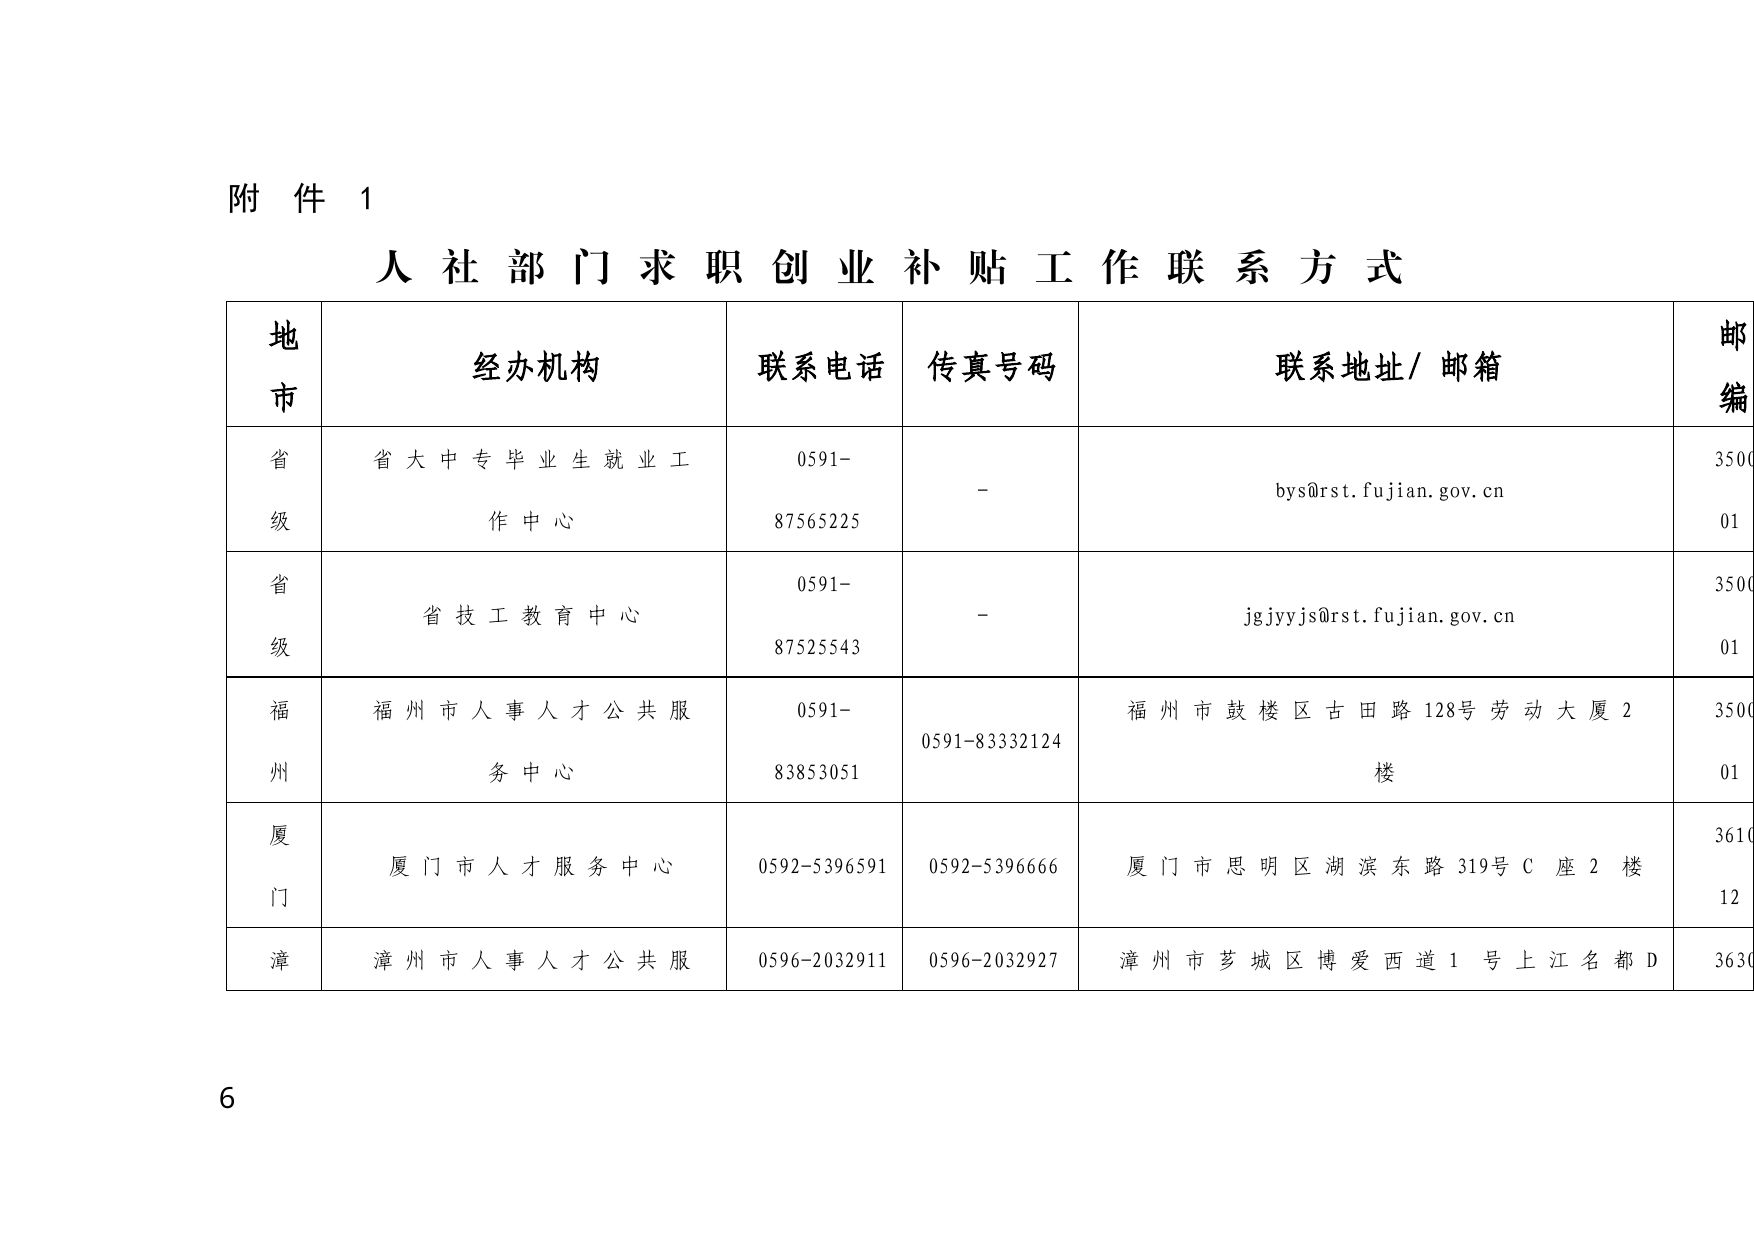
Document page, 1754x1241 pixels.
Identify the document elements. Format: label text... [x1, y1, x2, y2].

table_cell 0591-83332124 [903, 678, 1078, 802]
table_cell 0596-2032927 [903, 928, 1078, 990]
table_cell - [903, 552, 1078, 676]
table_header 联系地址/邮箱 [1079, 302, 1673, 426]
table_cell 0592-5396666 [903, 803, 1078, 927]
table_header 联系电话 [727, 302, 902, 426]
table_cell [1079, 928, 1673, 990]
table_cell 福州 [227, 678, 321, 802]
table_cell 350001 [1674, 678, 1753, 802]
table_cell 0591-83853051 [727, 678, 902, 802]
table_cell 361012 [1674, 803, 1753, 927]
table_cell 漳州市人事人才公共服务中心 [322, 928, 726, 990]
table_cell 省级 [227, 427, 321, 551]
table_cell 350001 [1674, 427, 1753, 551]
table_cell 0596-2032911 [727, 928, 902, 990]
table_header 地市 [227, 302, 321, 426]
table_cell 厦门市人才服务中心 [322, 803, 726, 927]
table_cell 福州市人事人才公共服务中心 [322, 678, 726, 802]
table_header 邮编 [1674, 302, 1753, 426]
table_cell 漳州 [227, 928, 321, 990]
table_cell 0591-87525543 [727, 552, 902, 676]
table_cell 省级 [227, 552, 321, 676]
table_cell 363000 [1674, 928, 1753, 990]
table_cell 福州市鼓楼区古田路128号劳动大厦2楼 [1079, 678, 1673, 802]
table_cell jgjyyjs@rst.fujian.gov.cn [1079, 552, 1673, 676]
table_cell 省大中专毕业生就业工作中心 [322, 427, 726, 551]
table_header 经办机构 [322, 302, 726, 426]
table_header 传真号码 [903, 302, 1078, 426]
table_cell - [903, 427, 1078, 551]
table_cell bys@rst.fujian.gov.cn [1079, 427, 1673, 551]
table_cell 厦门市思明区湖滨东路319号C座2楼 [1079, 803, 1673, 927]
table_cell 0591-87565225 [727, 427, 902, 551]
text 人社部门求职创业补贴工作联系方式 [227, 239, 1580, 301]
table_cell 0592-5396591 [727, 803, 902, 927]
table_cell 省技工教育中心 [322, 552, 726, 676]
table_cell 350001 [1674, 552, 1753, 676]
table_cell 厦门 [227, 803, 321, 927]
text 附件1 [227, 177, 1580, 239]
